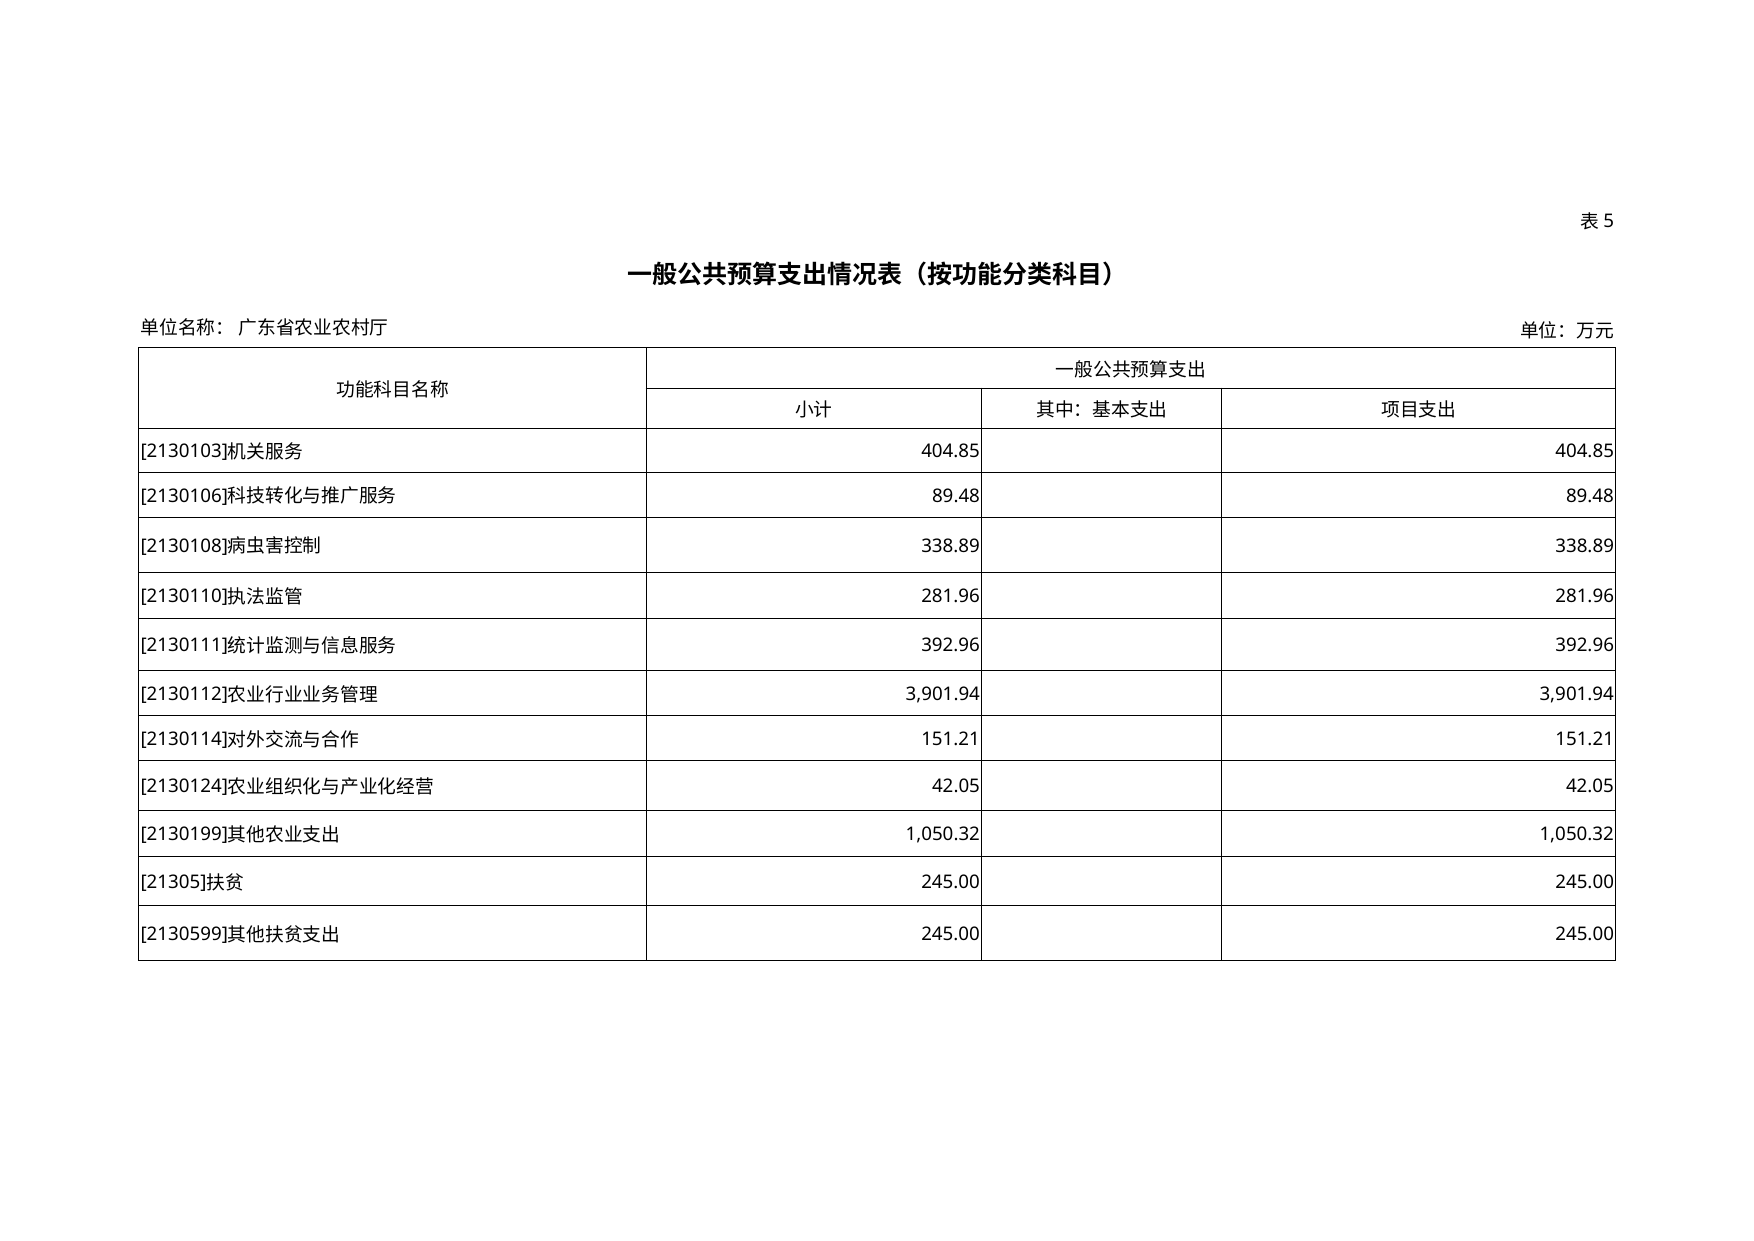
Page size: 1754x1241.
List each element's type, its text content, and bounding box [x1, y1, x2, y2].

table_cell [2130110]执法监管 [139, 573, 646, 618]
table_cell 338.89 [1222, 518, 1615, 572]
table_cell [982, 619, 1221, 670]
table_cell [982, 811, 1221, 856]
table_cell [982, 518, 1221, 572]
table_cell 245.00 [1222, 906, 1615, 960]
table_cell [982, 473, 1221, 517]
table_cell 1,050.32 [1222, 811, 1615, 856]
table_cell 功能科目名称 [139, 348, 646, 428]
table_cell 89.48 [1222, 473, 1615, 517]
table_cell 单位：万元 [981, 306, 1615, 347]
table_cell [982, 761, 1221, 810]
table_cell [982, 671, 1221, 715]
table_cell [2130112]农业行业业务管理 [139, 671, 646, 715]
table_cell 一般公共预算支出情况表（按功能分类科目） [139, 238, 1615, 306]
table_cell 404.85 [1222, 429, 1615, 472]
table_cell [2130111]统计监测与信息服务 [139, 619, 646, 670]
table_cell [982, 906, 1221, 960]
table_cell 281.96 [647, 573, 981, 618]
table_cell [982, 857, 1221, 905]
table_cell [2130114]对外交流与合作 [139, 716, 646, 760]
table_cell 151.21 [1222, 716, 1615, 760]
table_cell [982, 573, 1221, 618]
table_cell [2130199]其他农业支出 [139, 811, 646, 856]
table_cell [2130103]机关服务 [139, 429, 646, 472]
table_cell 392.96 [1222, 619, 1615, 670]
table_cell 单位名称： 广东省农业农村厅 [139, 306, 981, 347]
table_cell 392.96 [647, 619, 981, 670]
table_cell [2130106]科技转化与推广服务 [139, 473, 646, 517]
table_cell [982, 716, 1221, 760]
table_cell [2130599]其他扶贫支出 [139, 906, 646, 960]
table_cell 其中：基本支出 [982, 389, 1221, 428]
table_cell 245.00 [647, 906, 981, 960]
table_cell 一般公共预算支出 [647, 348, 1615, 388]
table_header 表5 [139, 198, 1615, 238]
table_cell 245.00 [1222, 857, 1615, 905]
table_cell [21305]扶贫 [139, 857, 646, 905]
table_cell [982, 429, 1221, 472]
table_cell 42.05 [647, 761, 981, 810]
table_cell 338.89 [647, 518, 981, 572]
table_cell 245.00 [647, 857, 981, 905]
table_cell 1,050.32 [647, 811, 981, 856]
table_cell 89.48 [647, 473, 981, 517]
table_cell [2130124]农业组织化与产业化经营 [139, 761, 646, 810]
table_cell 3,901.94 [647, 671, 981, 715]
table_cell 151.21 [647, 716, 981, 760]
table_cell 404.85 [647, 429, 981, 472]
table_cell 3,901.94 [1222, 671, 1615, 715]
table_cell [2130108]病虫害控制 [139, 518, 646, 572]
table_cell 281.96 [1222, 573, 1615, 618]
table_cell 42.05 [1222, 761, 1615, 810]
table_cell 项目支出 [1222, 389, 1615, 428]
table_cell 小计 [647, 389, 981, 428]
